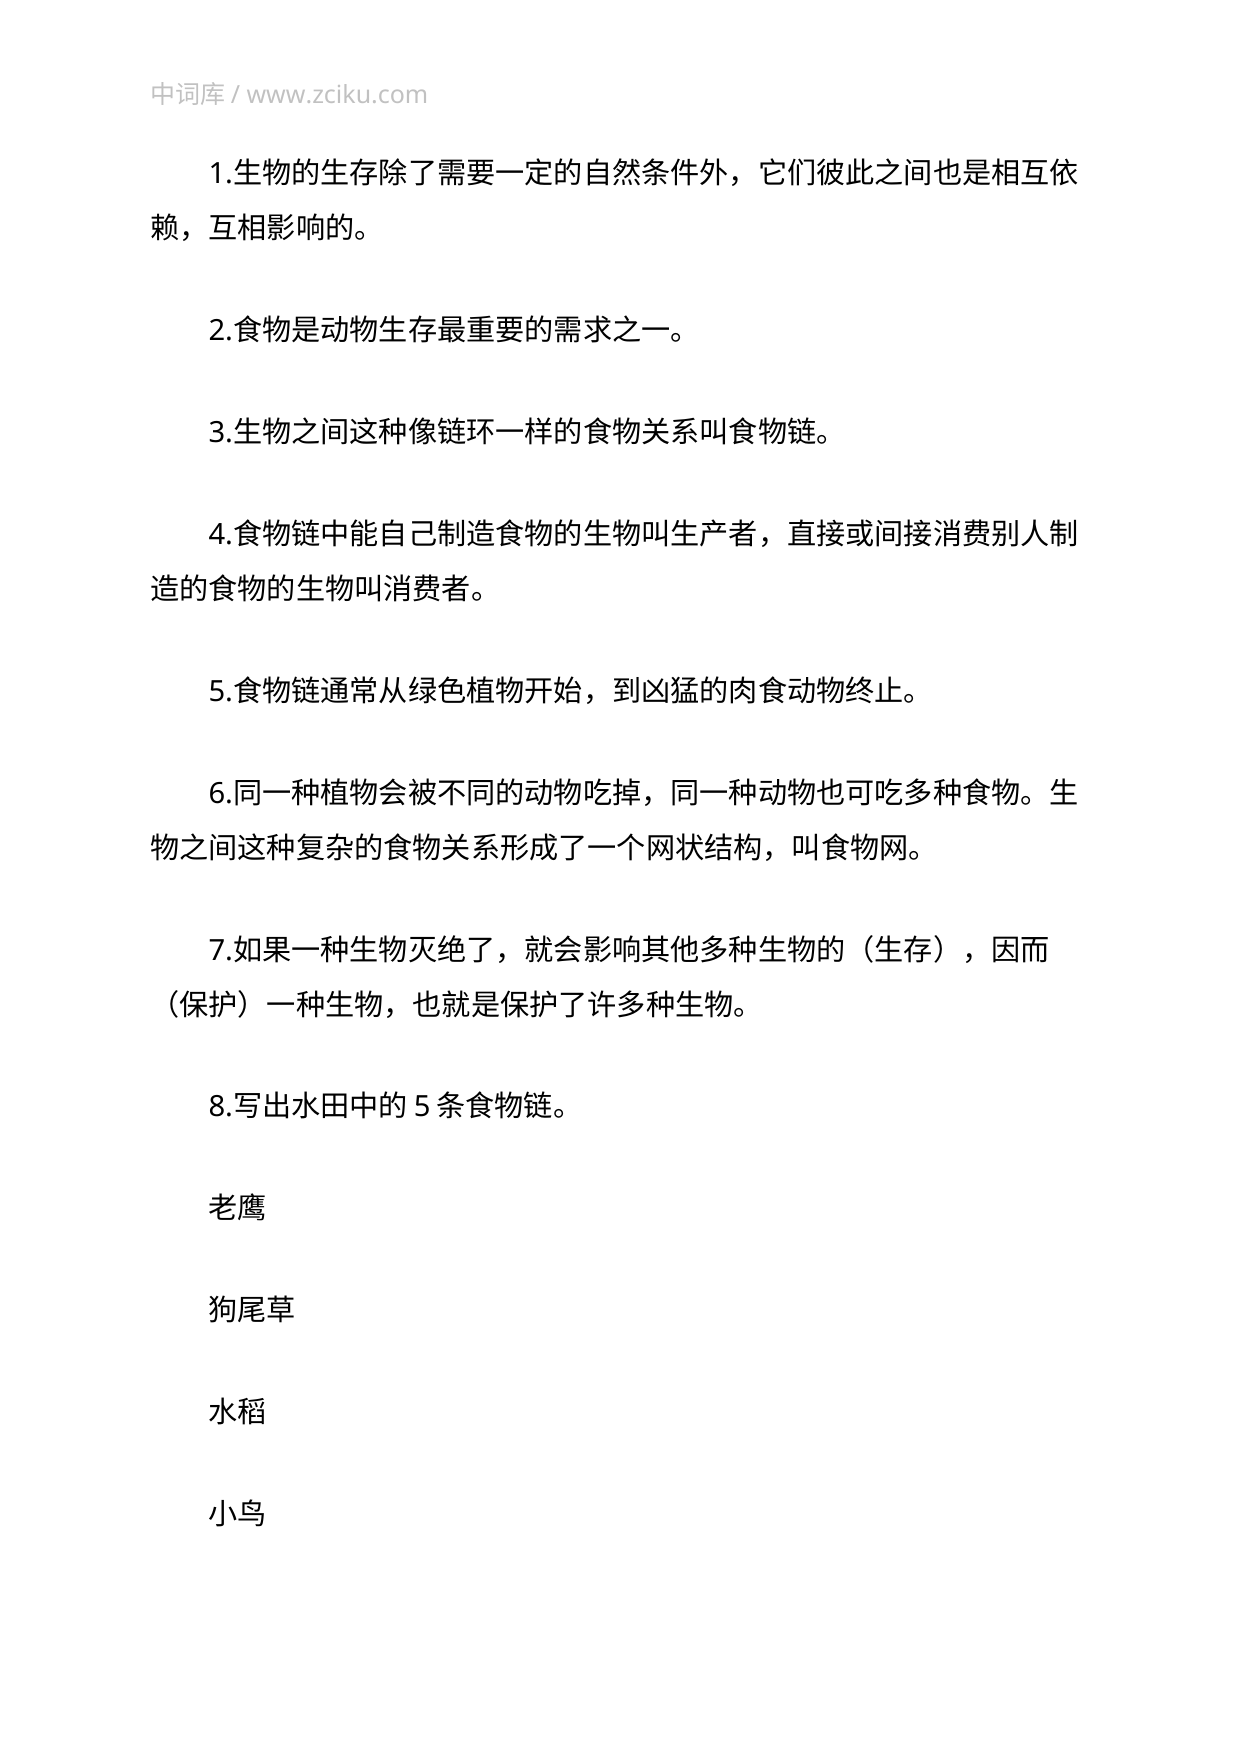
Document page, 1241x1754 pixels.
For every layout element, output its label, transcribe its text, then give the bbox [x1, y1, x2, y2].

text 1.生物的生存除了需要一定的自然条件外，它们彼此之间也是相互依赖，互相影响的。 [150, 150, 1090, 247]
text 3.生物之间这种像链环一样的食物关系叫食物链。 [150, 409, 1090, 451]
text 7.如果一种生物灭绝了，就会影响其他多种生物的（生存），因而（保护）一种生物，也就是保护了许多种生物。 [150, 926, 1090, 1023]
text 5.食物链通常从绿色植物开始，到凶猛的肉食动物终止。 [150, 667, 1090, 710]
text 狗尾草 [150, 1287, 1090, 1329]
text 水稻 [150, 1388, 1090, 1431]
text 4.食物链中能自己制造食物的生物叫生产者，直接或间接消费别人制造的食物的生物叫消费者。 [150, 511, 1090, 608]
text 6.同一种植物会被不同的动物吃掉，同一种动物也可吃多种食物。生物之间这种复杂的食物关系形成了一个网状结构，叫食物网。 [150, 769, 1090, 867]
text 小鸟 [150, 1490, 1090, 1533]
text 8.写出水田中的5条食物链。 [150, 1083, 1090, 1125]
text 老鹰 [150, 1185, 1090, 1227]
text 2.食物是动物生存最重要的需求之一。 [150, 307, 1090, 349]
